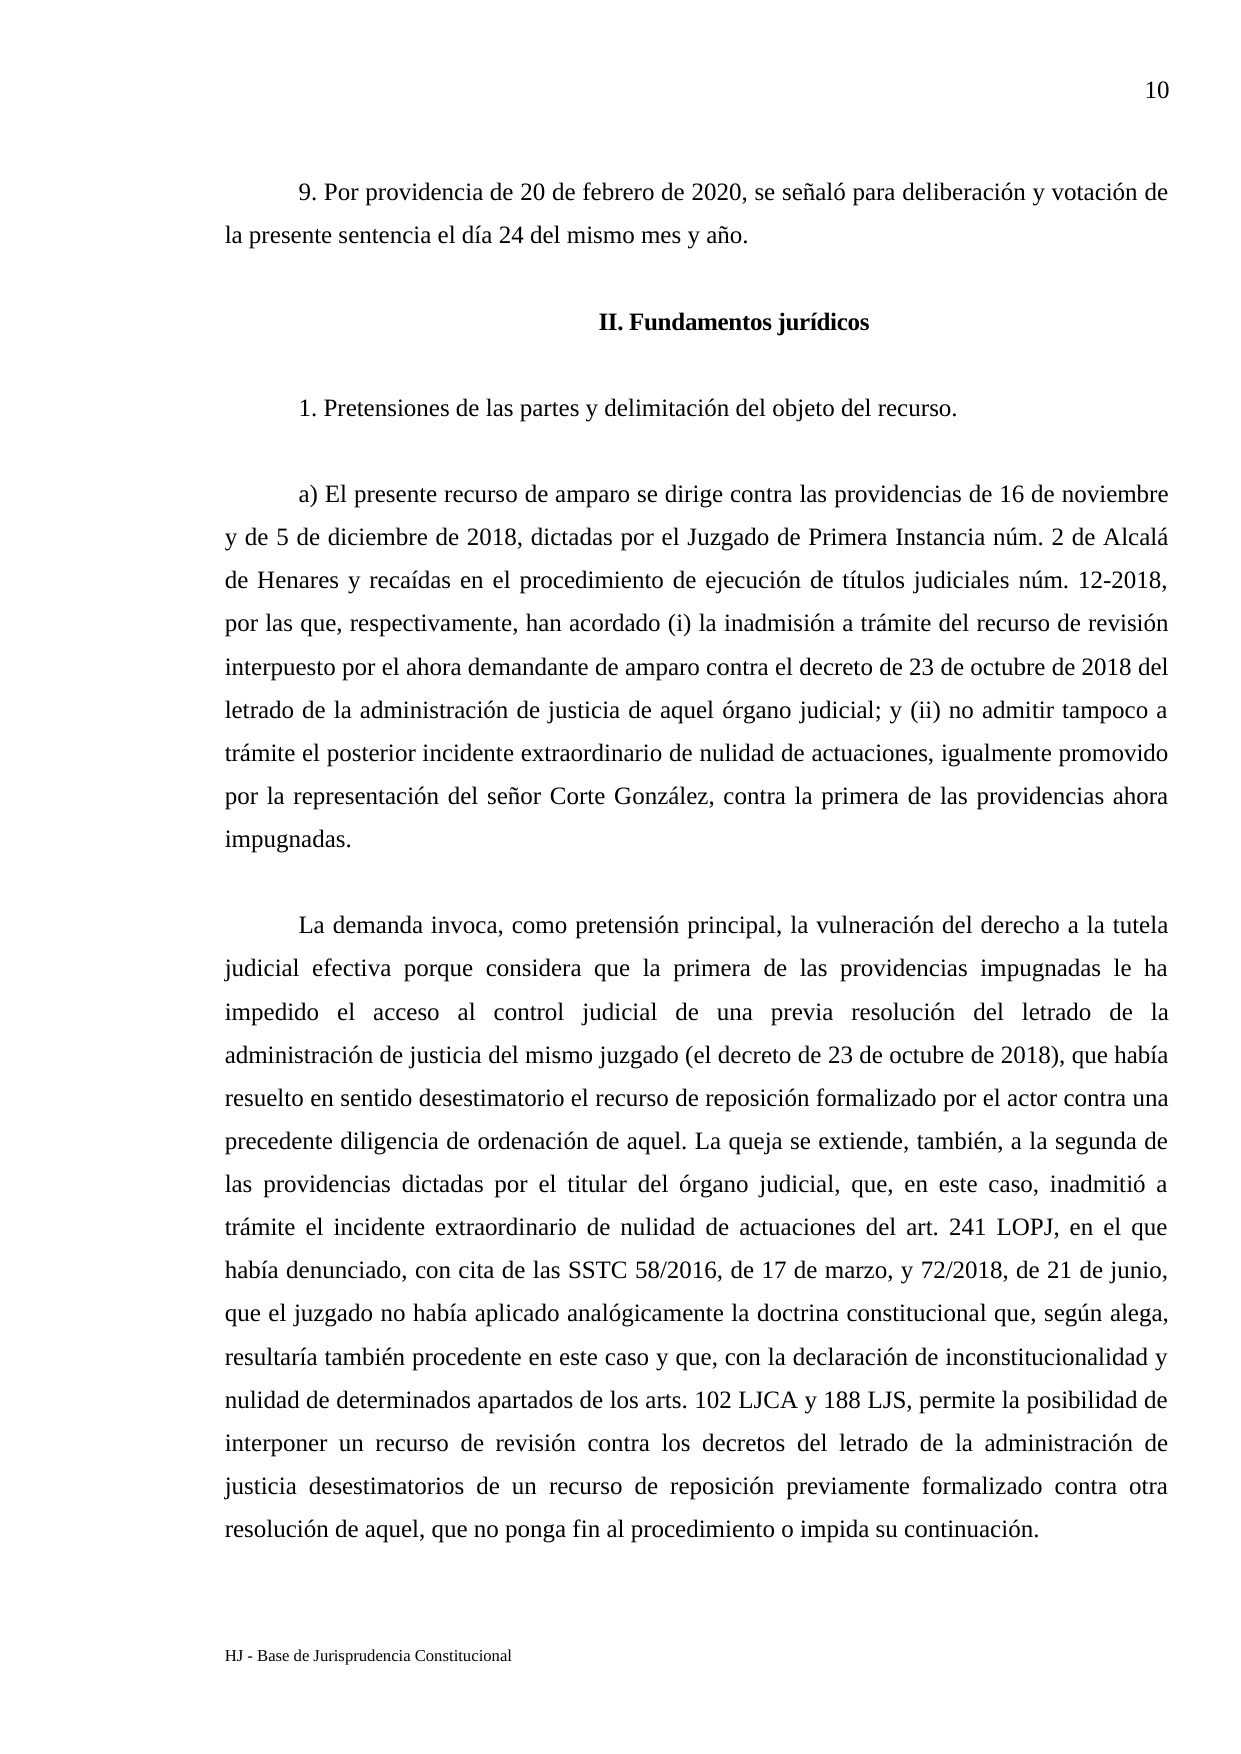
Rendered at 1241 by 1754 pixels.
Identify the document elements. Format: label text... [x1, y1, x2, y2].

text 1. Pretensiones de las partes y delimitación del objeto del recurso. [224, 393, 1169, 422]
text La demanda invoca, como pretensión principal, la vulneración del derecho a la tutela judicial efectiva porque considera que la primera de las providencias impugnadas le ha impedido el acceso al control judicial de una previa resolución del letrado de la administración de justicia del mismo juzgado (el decreto de 23 de octubre de 2018), que había resuelto en sentido desestimatorio el recurso de reposición formalizado por el actor contra una precedente diligencia de ordenación de aquel. La queja se extiende, también, a la segunda de las providencias dictadas por el titular del órgano judicial, que, en este caso, inadmitió a trámite el incidente extraordinario de nulidad de actuaciones del art. 241 LOPJ, en el que había denunciado, con cita de las SSTC 58/2016, de 17 de marzo, y 72/2018, de 21 de junio, que el juzgado no había aplicado analógicamente la doctrina constitucional que, según alega, resultaría también procedente en este caso y que, con la declaración de inconstitucionalidad y nulidad de determinados apartados de los arts. 102 LJCA y 188 LJS, permite la posibilidad de interponer un recurso de revisión contra los decretos del letrado de la administración de justicia desestimatorios de un recurso de reposición previamente formalizado contra otra resolución de aquel, que no ponga fin al procedimiento o impida su continuación. [224, 910, 1169, 1543]
subtitle II. Fundamentos jurídicos [224, 307, 1169, 335]
text a) El presente recurso de amparo se dirige contra las providencias de 16 de noviembre y de 5 de diciembre de 2018, dictadas por el Juzgado de Primera Instancia núm. 2 de Alcalá de Henares y recaídas en el procedimiento de ejecución de títulos judiciales núm. 12-2018, por las que, respectivamente, han acordado (i) la inadmisión a trámite del recurso de revisión interpuesto por el ahora demandante de amparo contra el decreto de 23 de octubre de 2018 del letrado de la administración de justicia de aquel órgano judicial; y (ii) no admitir tampoco a trámite el posterior incidente extraordinario de nulidad de actuaciones, igualmente promovido por la representación del señor Corte González, contra la primera de las providencias ahora impugnadas. [224, 479, 1169, 853]
text 9. Por providencia de 20 de febrero de 2020, se señaló para deliberación y votación de la presente sentencia el día 24 del mismo mes y año. [224, 177, 1169, 249]
